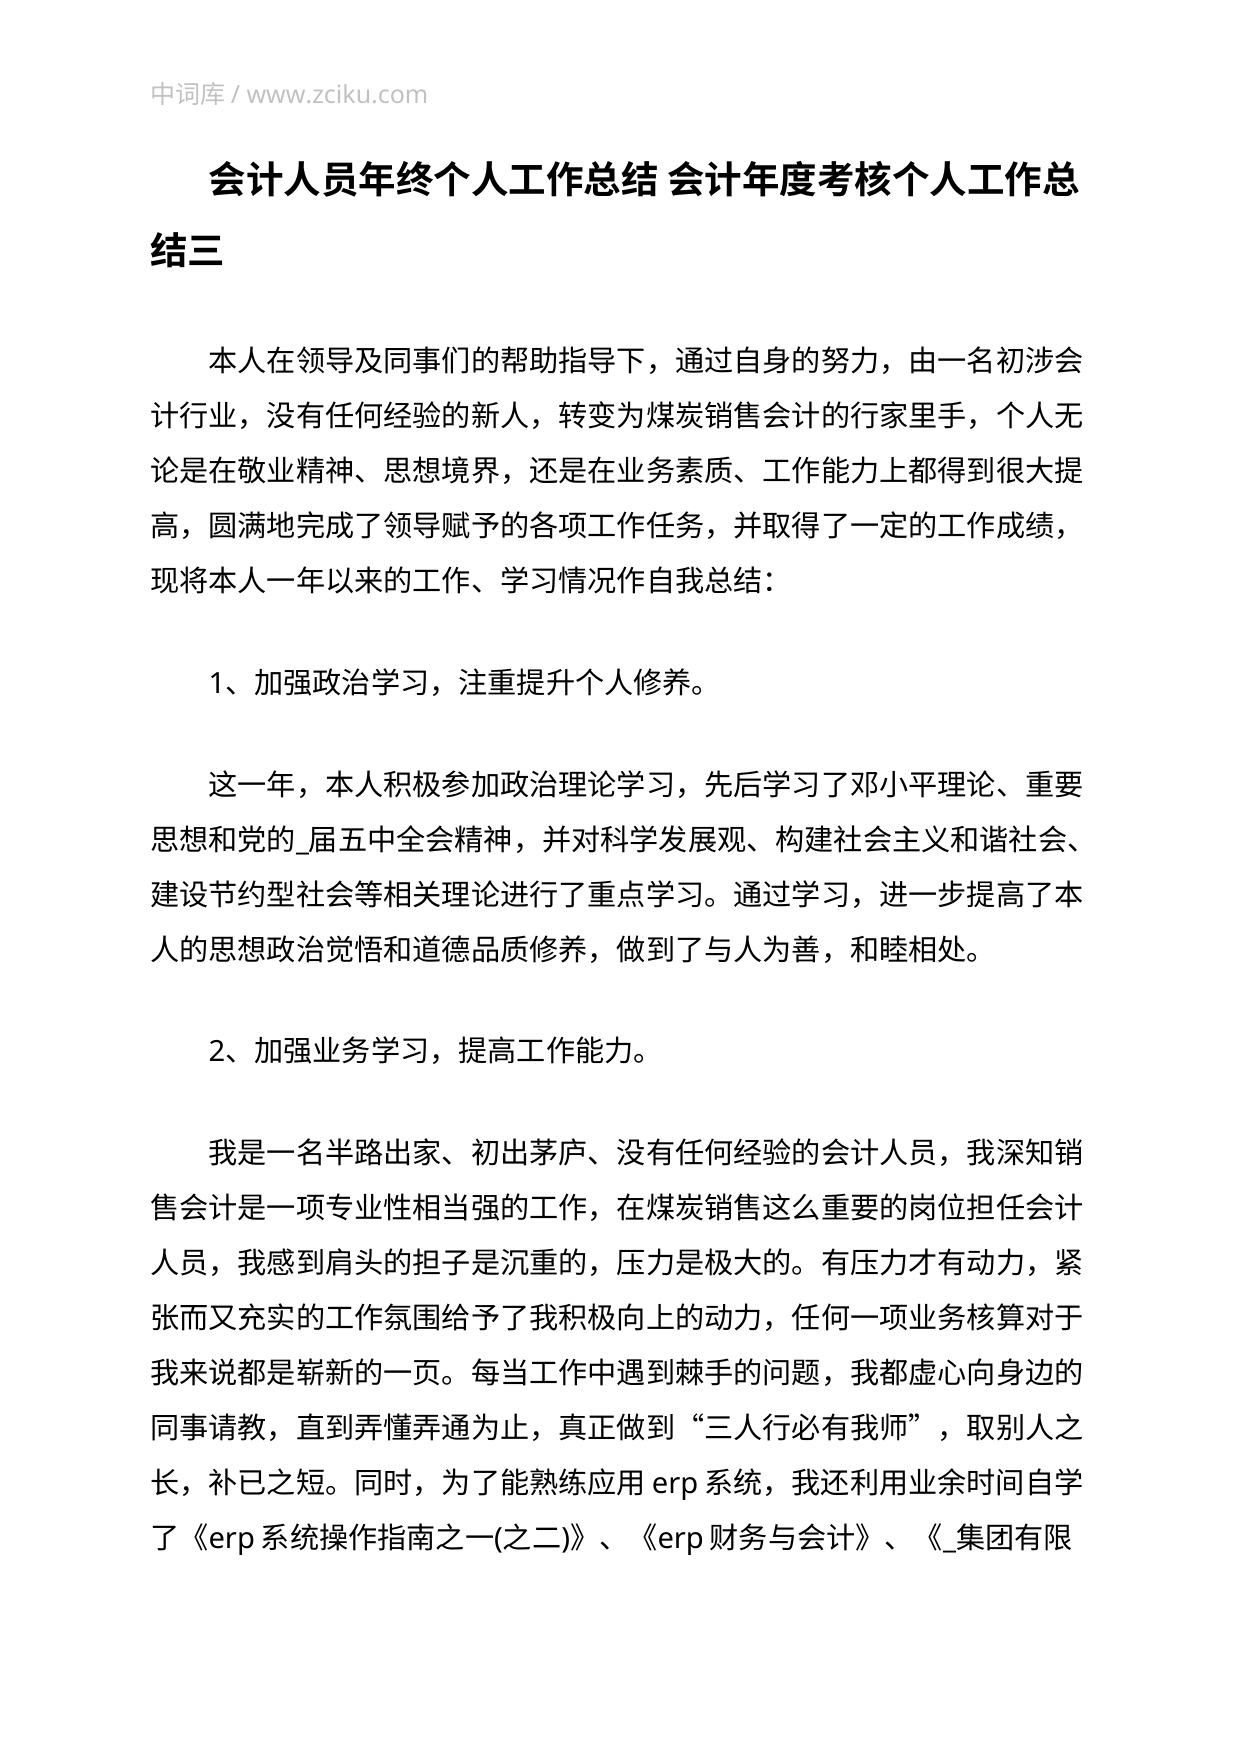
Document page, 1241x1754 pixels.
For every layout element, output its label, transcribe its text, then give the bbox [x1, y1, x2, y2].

text 本人在领导及同事们的帮助指导下，通过自身的努力，由一名初涉会计行业，没有任何经验的新人，转变为煤炭销售会计的行家里手，个人无论是在敬业精神、思想境界，还是在业务素质、工作能力上都得到很大提高，圆满地完成了领导赋予的各项工作任务，并取得了一定的工作成绩，现将本人一年以来的工作、学习情况作自我总结： [150, 338, 1090, 600]
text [150, 1130, 1090, 1557]
text 2、加强业务学习，提高工作能力。 [150, 1028, 1090, 1070]
text 这一年，本人积极参加政治理论学习，先后学习了邓小平理论、重要思想和党的_届五中全会精神，并对科学发展观、构建社会主义和谐社会、建设节约型社会等相关理论进行了重点学习。通过学习，进一步提高了本人的思想政治觉悟和道德品质修养，做到了与人为善，和睦相处。 [150, 761, 1090, 968]
text 会计人员年终个人工作总结 会计年度考核个人工作总结三 [150, 150, 1090, 275]
text 1、加强政治学习，注重提升个人修养。 [150, 659, 1090, 702]
